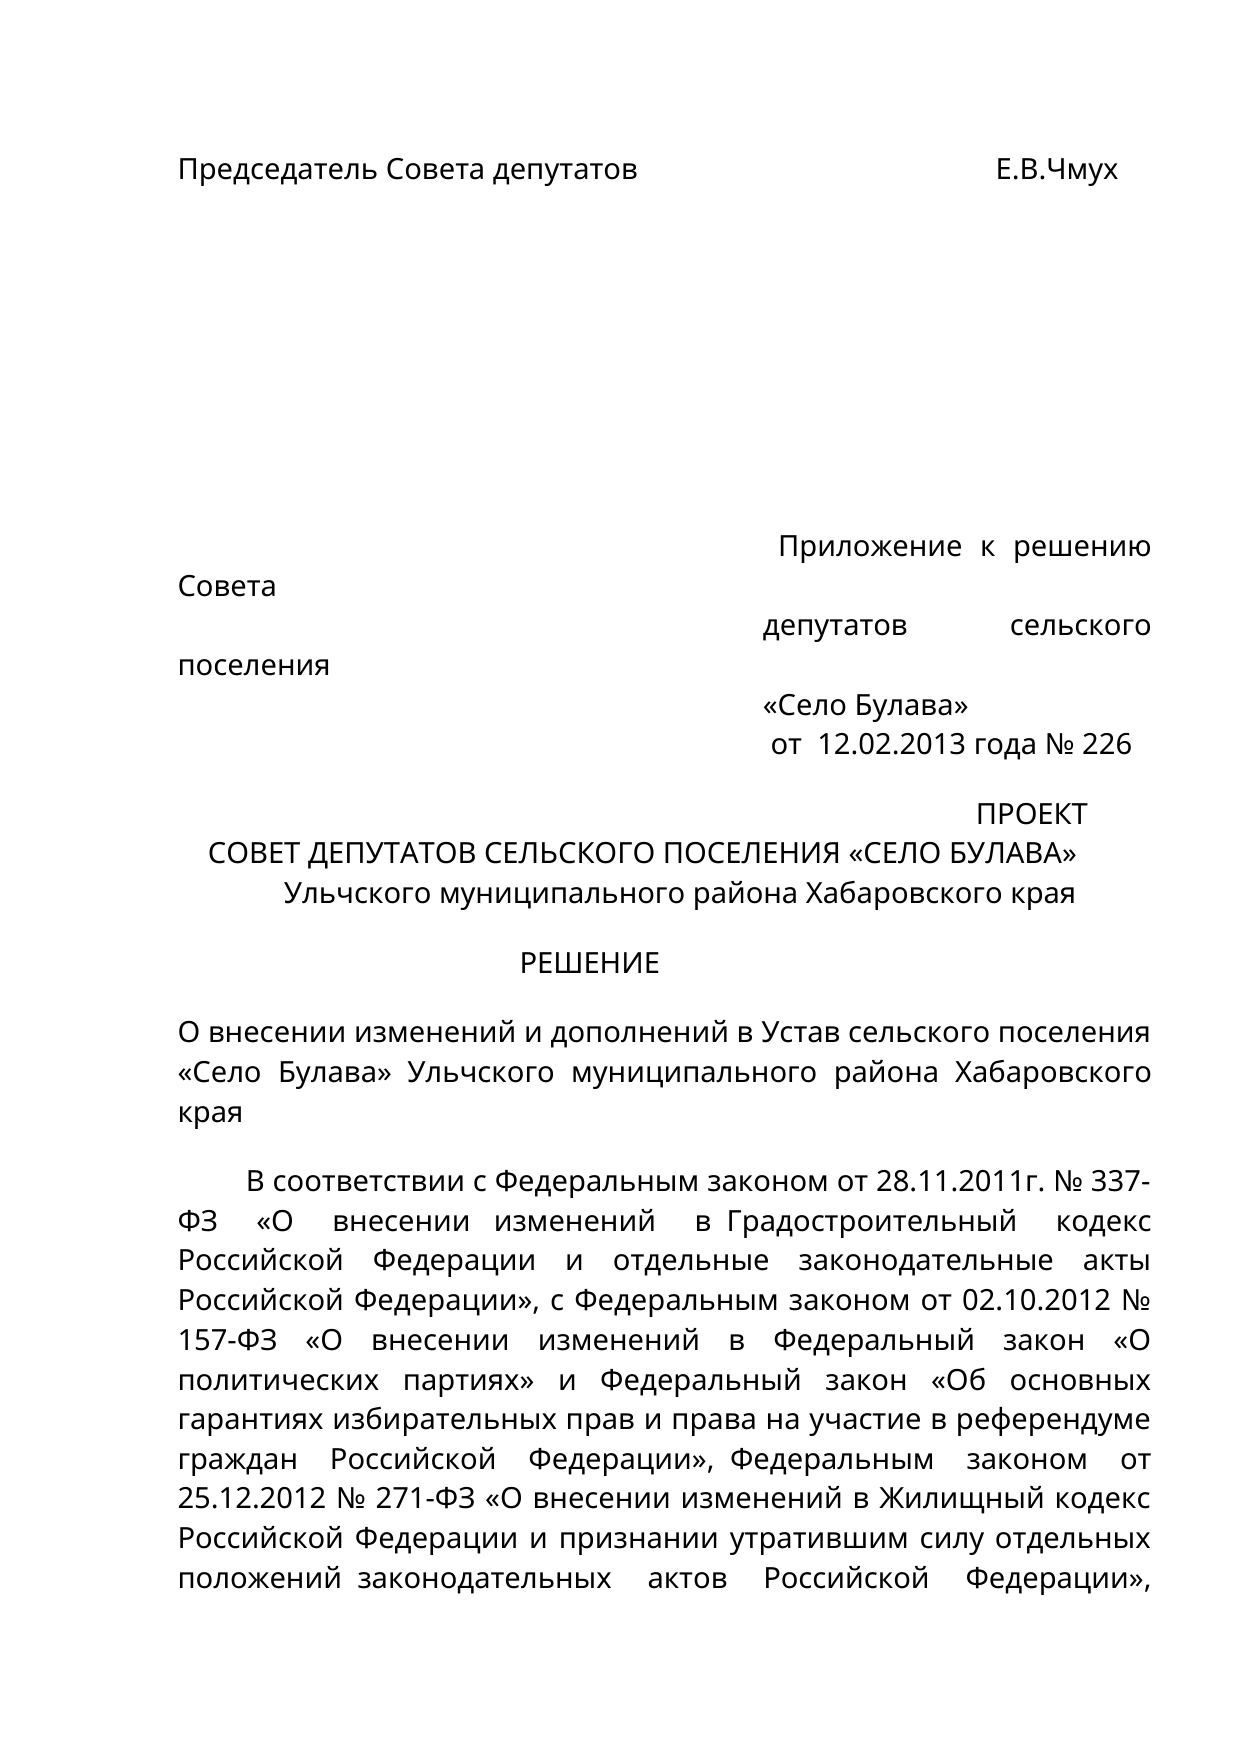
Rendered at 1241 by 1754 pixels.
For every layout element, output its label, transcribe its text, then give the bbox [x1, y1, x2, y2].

text «Село Булава» [177, 684, 1152, 724]
text Председатель Совета депутатов Е.В.Чмух [177, 148, 1152, 188]
text СОВЕТ ДЕПУТАТОВ СЕЛЬСКОГО ПОСЕЛЕНИЯ «СЕЛО БУЛАВА» [177, 833, 1152, 872]
text от 12.02.2013 года № 226 [177, 724, 1152, 763]
text РЕШЕНИЕ [177, 942, 1152, 982]
text Ульчского муниципального района Хабаровского края [177, 872, 1152, 912]
text ПРОЕКТ [177, 793, 1152, 833]
text Приложение к решению Совета [177, 525, 1152, 604]
text депутатов сельского поселения [177, 604, 1152, 684]
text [177, 1160, 1152, 1597]
text О внесении изменений и дополнений в Устав сельского поселения «Село Булава» Ульчского муниципального района Хабаровского края [177, 1011, 1152, 1131]
